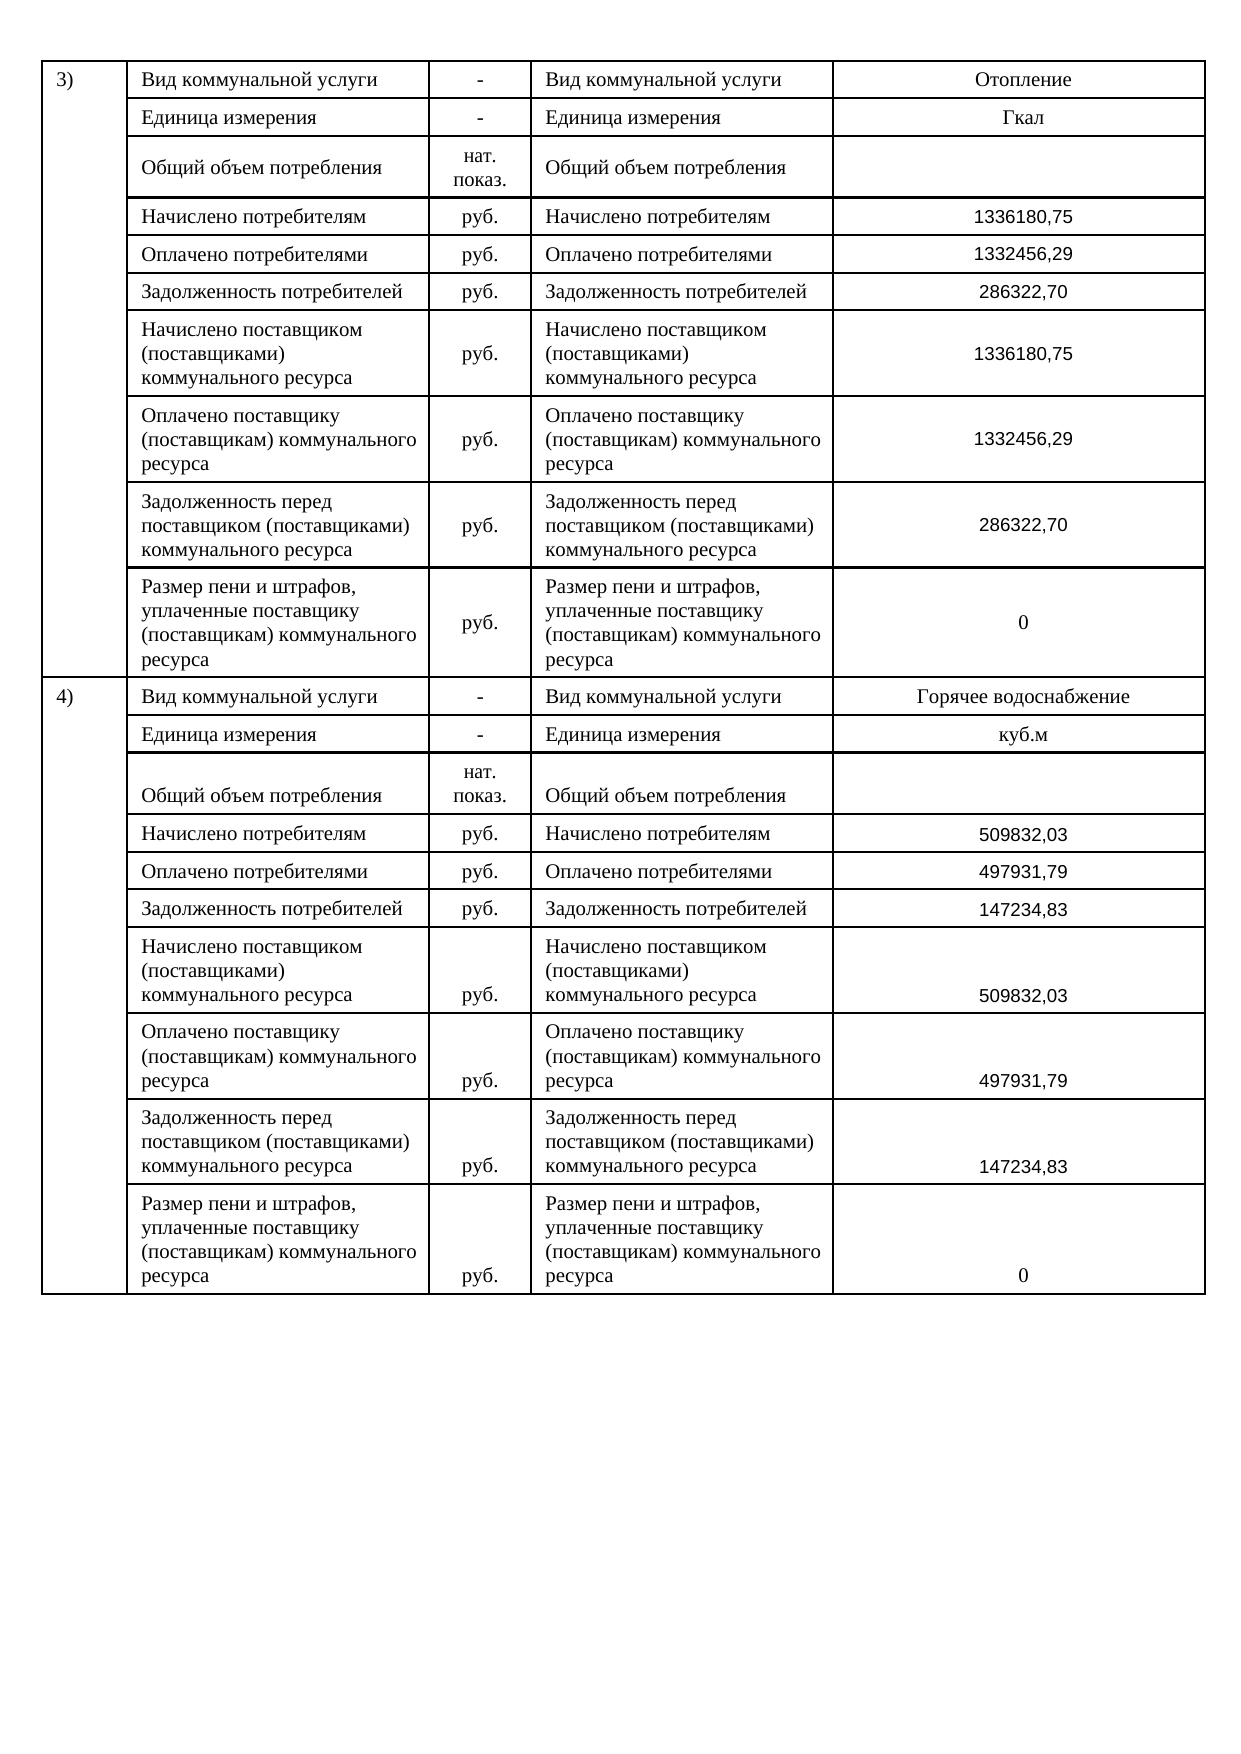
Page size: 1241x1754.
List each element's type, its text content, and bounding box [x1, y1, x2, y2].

table_cell Оплачено потребителями [532, 853, 832, 888]
table_cell Оплачено потребителями [128, 853, 428, 888]
table_cell руб. [430, 853, 530, 888]
table_cell Начислено потребителям [532, 199, 832, 234]
table_cell Начислено поставщиком (поставщиками) коммунального ресурса [128, 928, 428, 1012]
table_cell Общий объем потребления [532, 754, 832, 813]
table_cell руб. [430, 1100, 530, 1183]
table_cell 1336180,75 [834, 311, 1204, 395]
table_header Вид коммунальной услуги [128, 62, 428, 97]
table_cell руб. [430, 569, 530, 676]
table_header - [430, 62, 530, 97]
table_cell Начислено поставщиком (поставщиками) коммунального ресурса [532, 311, 832, 395]
table_cell [834, 754, 1204, 813]
table_cell руб. [430, 311, 530, 395]
table_cell 1336180,75 [834, 199, 1204, 234]
table_cell Оплачено поставщику (поставщикам) коммунального ресурса [532, 397, 832, 481]
table_cell 147234,83 [834, 1100, 1204, 1183]
table_cell 497931,79 [834, 853, 1204, 888]
table_cell 509832,03 [834, 928, 1204, 1012]
table_cell Оплачено потребителями [532, 236, 832, 272]
table_cell Оплачено потребителями [128, 236, 428, 272]
table_cell Размер пени и штрафов, уплаченные поставщику (поставщикам) коммунального ресурса [128, 569, 428, 676]
table_cell Задолженность перед поставщиком (поставщиками) коммунального ресурса [532, 1100, 832, 1183]
table_cell руб. [430, 1014, 530, 1097]
table_header Отопление [834, 62, 1204, 97]
table_cell 497931,79 [834, 1014, 1204, 1097]
table_cell руб. [430, 928, 530, 1012]
table_cell руб. [430, 890, 530, 926]
table_cell руб. [430, 815, 530, 851]
table_cell Размер пени и штрафов, уплаченные поставщику (поставщикам) коммунального ресурса [532, 1185, 832, 1293]
table_cell Задолженность перед поставщиком (поставщиками) коммунального ресурса [532, 483, 832, 566]
table_cell 286322,70 [834, 274, 1204, 309]
table_cell - [430, 99, 530, 135]
table_cell Оплачено поставщику (поставщикам) коммунального ресурса [532, 1014, 832, 1097]
table_cell - [430, 716, 530, 751]
table_cell Начислено потребителям [128, 815, 428, 851]
table_cell руб. [430, 236, 530, 272]
table_cell Задолженность потребителей [532, 274, 832, 309]
table_cell Вид коммунальной услуги [128, 678, 428, 714]
table_cell 0 [834, 1185, 1204, 1293]
table_cell Оплачено поставщику (поставщикам) коммунального ресурса [128, 1014, 428, 1097]
table_header 3) [43, 62, 126, 676]
table_cell Общий объем потребления [128, 137, 428, 196]
table_cell Размер пени и штрафов, уплаченные поставщику (поставщикам) коммунального ресурса [532, 569, 832, 676]
table_cell Общий объем потребления [532, 137, 832, 196]
table_cell Начислено поставщиком (поставщиками) коммунального ресурса [532, 928, 832, 1012]
table_cell нат. показ. [430, 754, 530, 813]
table_cell руб. [430, 1185, 530, 1293]
table_header Вид коммунальной услуги [532, 62, 832, 97]
table_cell Оплачено поставщику (поставщикам) коммунального ресурса [128, 397, 428, 481]
table_cell 4) [43, 678, 126, 1293]
table_cell Единица измерения [532, 99, 832, 135]
table_cell 286322,70 [834, 483, 1204, 566]
table_cell Начислено потребителям [128, 199, 428, 234]
table_cell Задолженность перед поставщиком (поставщиками) коммунального ресурса [128, 483, 428, 566]
table_cell 0 [834, 569, 1204, 676]
table_cell Задолженность потребителей [128, 274, 428, 309]
table_cell руб. [430, 397, 530, 481]
table_cell Задолженность потребителей [532, 890, 832, 926]
table_cell [834, 137, 1204, 196]
table_cell куб.м [834, 716, 1204, 751]
table_cell нат. показ. [430, 137, 530, 196]
table_cell руб. [430, 199, 530, 234]
table_cell Начислено поставщиком (поставщиками) коммунального ресурса [128, 311, 428, 395]
table_cell Размер пени и штрафов, уплаченные поставщику (поставщикам) коммунального ресурса [128, 1185, 428, 1293]
table_cell Гкал [834, 99, 1204, 135]
table_cell Вид коммунальной услуги [532, 678, 832, 714]
table_cell 1332456,29 [834, 397, 1204, 481]
table_cell Единица измерения [128, 99, 428, 135]
table_cell руб. [430, 483, 530, 566]
table_cell - [430, 678, 530, 714]
table_cell Начислено потребителям [532, 815, 832, 851]
table_cell Общий объем потребления [128, 754, 428, 813]
table_cell руб. [430, 274, 530, 309]
table_cell Единица измерения [532, 716, 832, 751]
table_cell Задолженность потребителей [128, 890, 428, 926]
table_cell 147234,83 [834, 890, 1204, 926]
table_cell Горячее водоснабжение [834, 678, 1204, 714]
table_cell 509832,03 [834, 815, 1204, 851]
table_cell 1332456,29 [834, 236, 1204, 272]
table_cell Единица измерения [128, 716, 428, 751]
table_cell Задолженность перед поставщиком (поставщиками) коммунального ресурса [128, 1100, 428, 1183]
